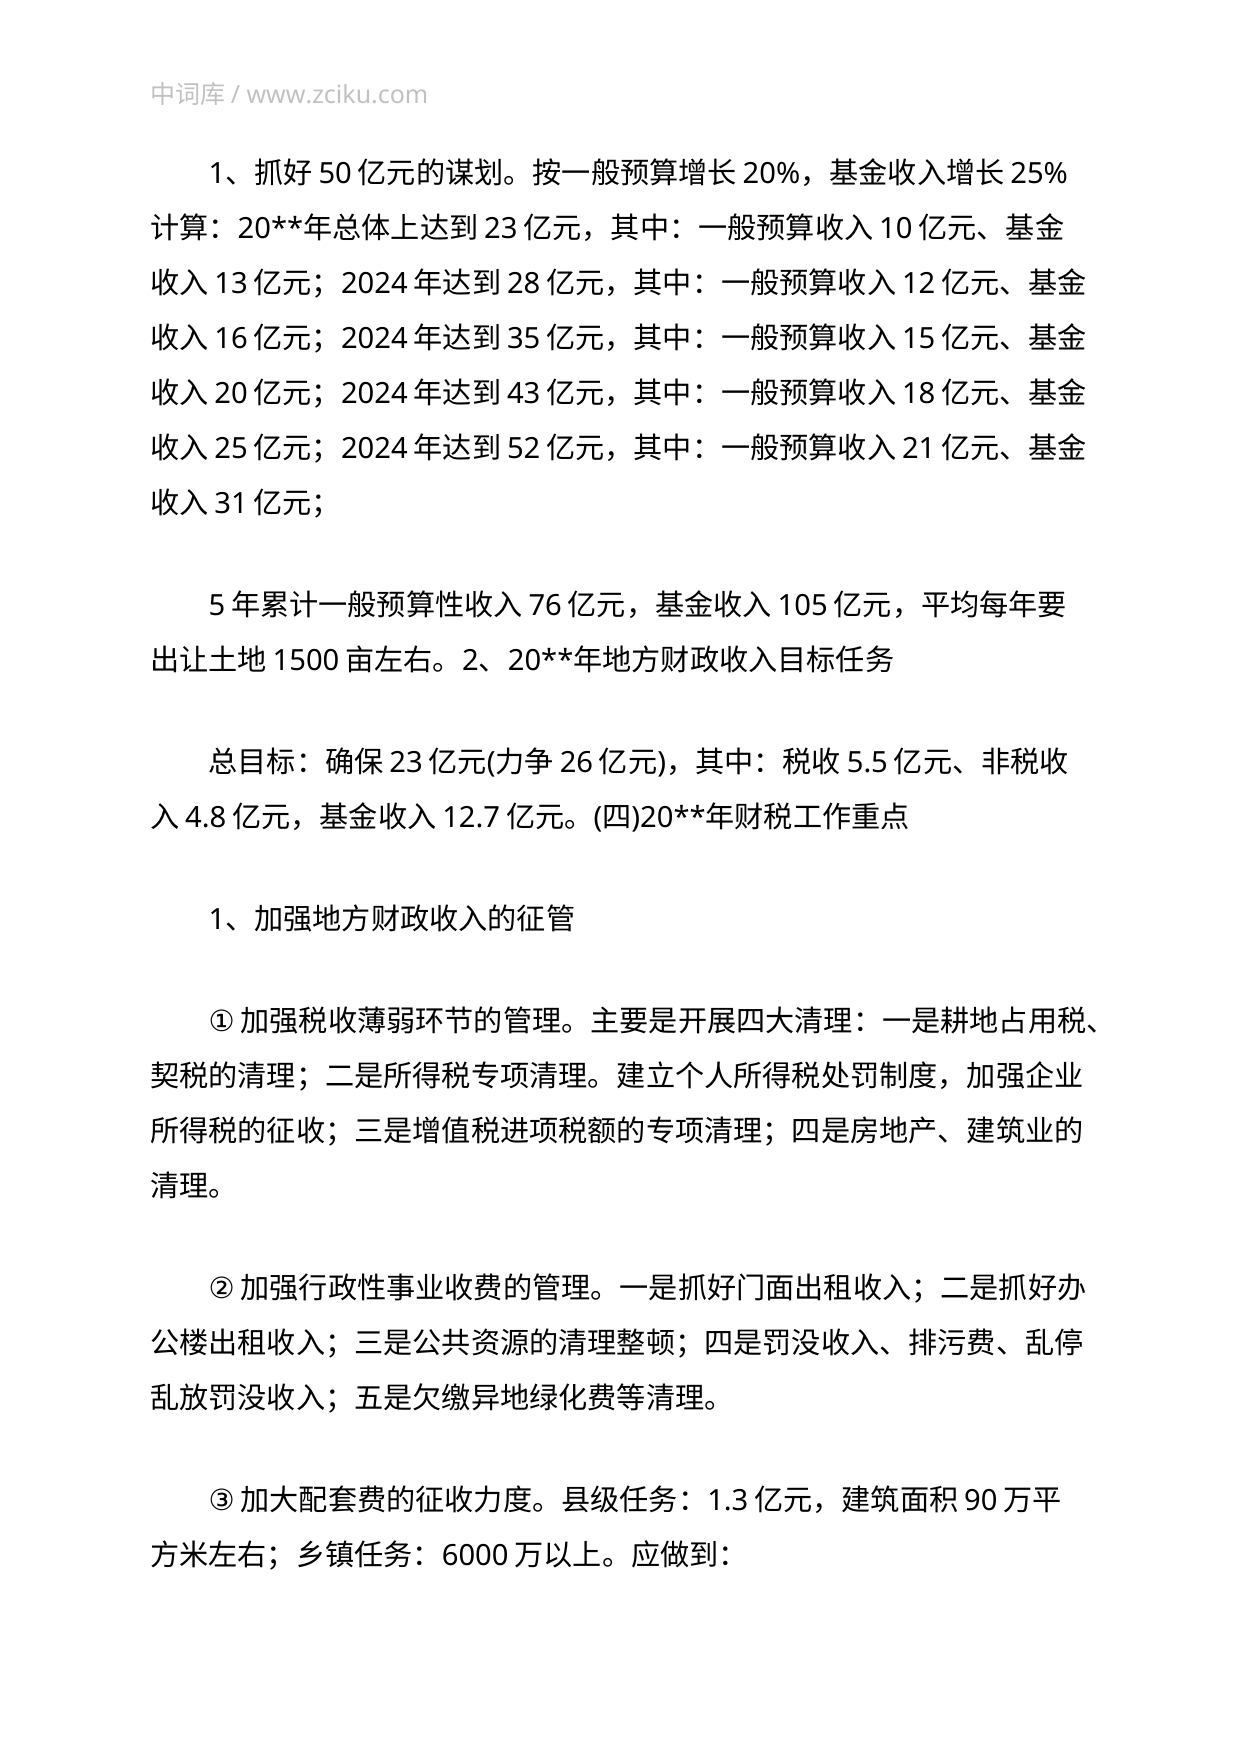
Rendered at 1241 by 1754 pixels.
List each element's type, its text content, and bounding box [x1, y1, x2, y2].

text 5年累计一般预算性收入76亿元，基金收入105亿元，平均每年要出让土地1500亩左右。2、20**年地方财政收入目标任务 [150, 582, 1090, 679]
text 总目标：确保23亿元(力争26亿元)，其中：税收5.5亿元、非税收入4.8亿元，基金收入12.7亿元。(四)20**年财税工作重点 [150, 739, 1090, 836]
text 1、加强地方财政收入的征管 [150, 896, 1090, 938]
text ①加强税收薄弱环节的管理。主要是开展四大清理：一是耕地占用税、契税的清理；二是所得税专项清理。建立个人所得税处罚制度，加强企业所得税的征收；三是增值税进项税额的专项清理；四是房地产、建筑业的清理。 [150, 998, 1090, 1205]
text 1、抓好50亿元的谋划。按一般预算增长20%，基金收入增长25%计算：20**年总体上达到23亿元，其中：一般预算收入10亿元、基金收入13亿元；2024年达到28亿元，其中：一般预算收入12亿元、基金收入16亿元；2024年达到35亿元，其中：一般预算收入15亿元、基金收入20亿元；2024年达到43亿元，其中：一般预算收入18亿元、基金收入25亿元；2024年达到52亿元，其中：一般预算收入21亿元、基金收入31亿元； [150, 150, 1090, 522]
text ②加强行政性事业收费的管理。一是抓好门面出租收入；二是抓好办公楼出租收入；三是公共资源的清理整顿；四是罚没收入、排污费、乱停乱放罚没收入；五是欠缴异地绿化费等清理。 [150, 1264, 1090, 1417]
text ③加大配套费的征收力度。县级任务：1.3亿元，建筑面积90万平方米左右；乡镇任务：6000万以上。应做到： [150, 1476, 1090, 1573]
